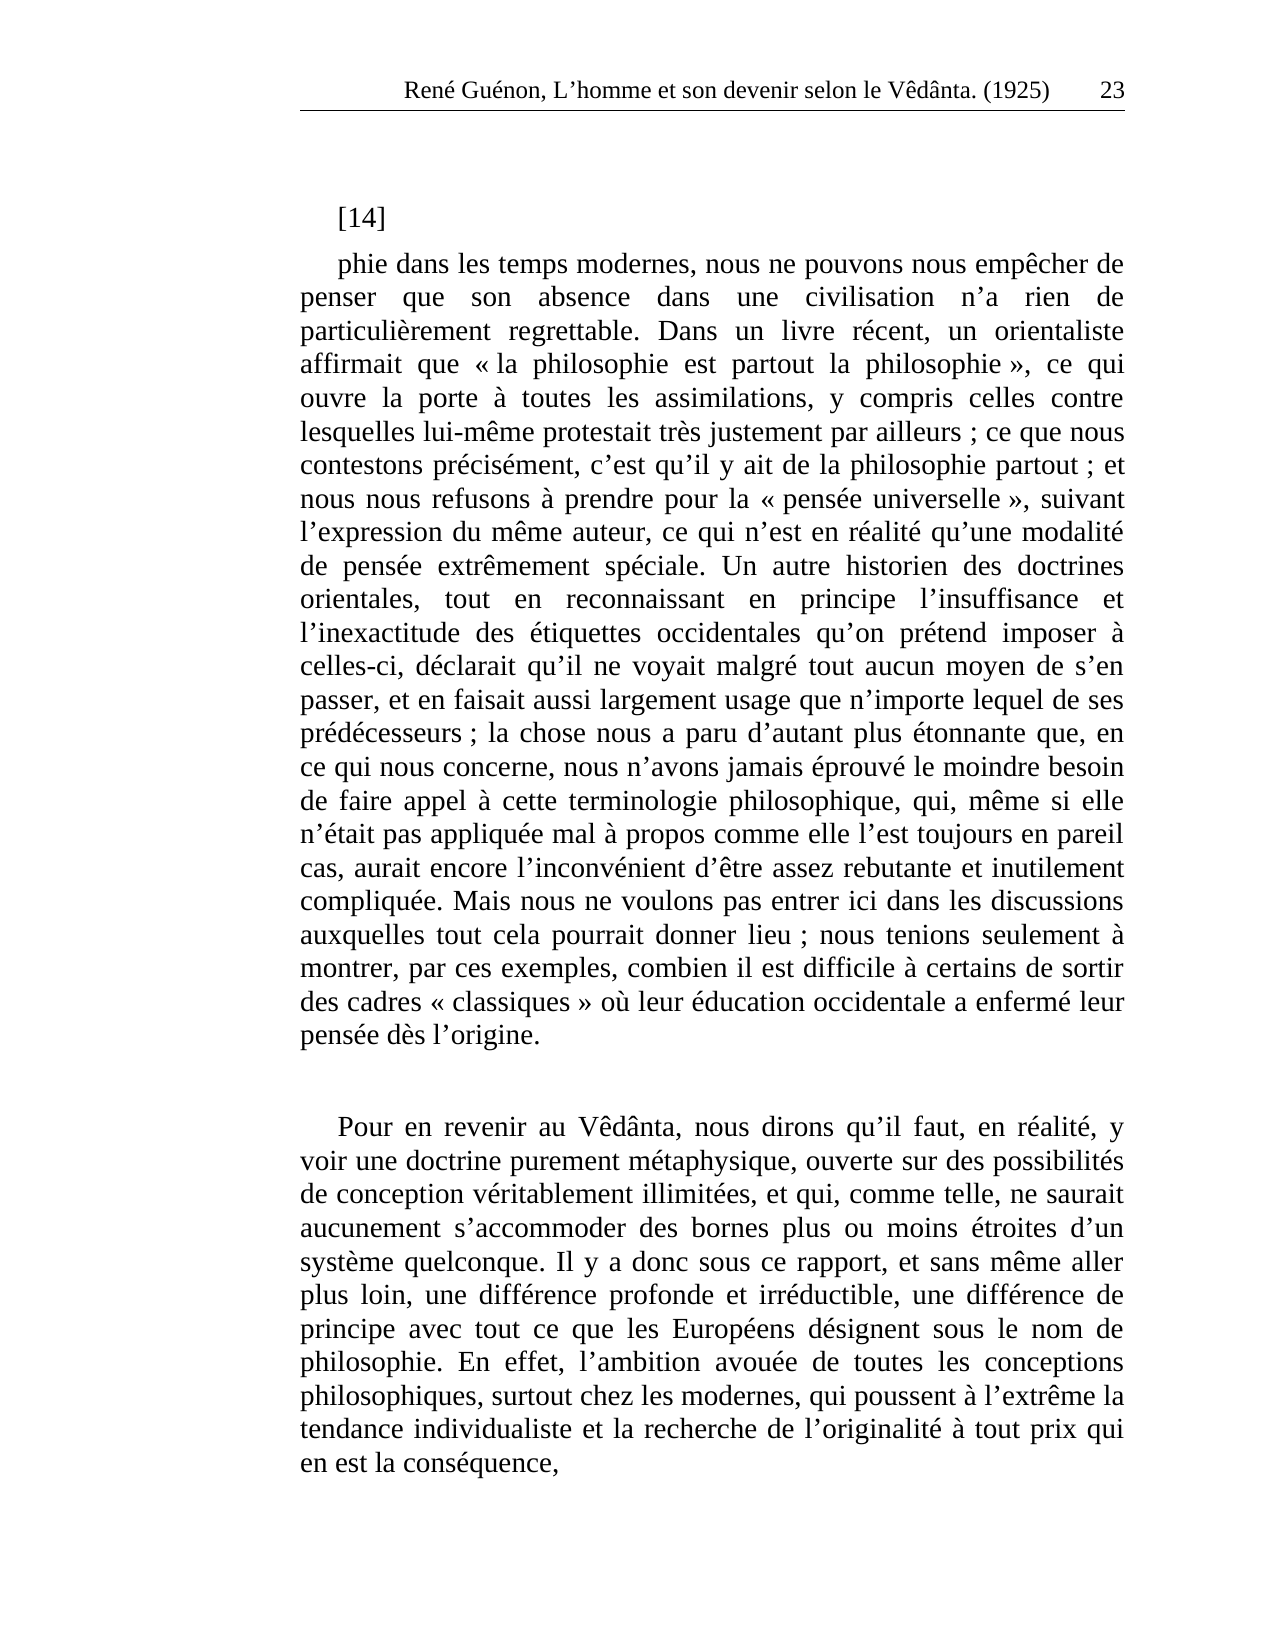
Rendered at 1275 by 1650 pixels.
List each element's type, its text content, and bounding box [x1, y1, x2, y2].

text phie dans les temps modernes, nous ne pouvons nous empêcher de penser que son absence dans une civilisation n’a rien de particulièrement regrettable. Dans un livre récent, un orientaliste affirmait que « la philosophie est partout la philosophie », ce qui ouvre la porte à toutes les assimilations, y compris celles contre lesquelles lui-même protestait très justement par ailleurs ; ce que nous contestons précisément, c’est qu’il y ait de la philosophie partout ; et nous nous refusons à prendre pour la « pensée universelle », suivant l’expression du même auteur, ce qui n’est en réalité qu’une modalité de pensée extrêmement spéciale. Un autre historien des doctrines orientales, tout en reconnaissant en principe l’insuffisance et l’inexactitude des étiquettes occidentales qu’on prétend imposer à celles-ci, déclarait qu’il ne voyait malgré tout aucun moyen de s’en passer, et en faisait aussi largement usage que n’importe lequel de ses prédécesseurs ; la chose nous a paru d’autant plus étonnante que, en ce qui nous concerne, nous n’avons jamais éprouvé le moindre besoin de faire appel à cette terminologie philosophique, qui, même si elle n’était pas appliquée mal à propos comme elle l’est toujours en pareil cas, aurait encore l’inconvénient d’être assez rebutante et inutilement compliquée. Mais nous ne voulons pas entrer ici dans les discussions auxquelles tout cela pourrait donner lieu ; nous tenions seulement à montrer, par ces exemples, combien il est difficile à certains de sortir des cadres « classiques » où leur éducation occidentale a enfermé leur pensée dès l’origine. [300, 246, 1125, 1051]
text Pour en revenir au Vêdânta, nous dirons qu’il faut, en réalité, y voir une doctrine purement métaphysique, ouverte sur des possibilités de conception véritablement illimitées, et qui, comme telle, ne saurait aucunement s’accommoder des bornes plus ou moins étroites d’un système quelconque. Il y a donc sous ce rapport, et sans même aller plus loin, une différence profonde et irréductible, une différence de principe avec tout ce que les Européens désignent sous le nom de philosophie. En effet, l’ambition avouée de toutes les conceptions philosophiques, surtout chez les modernes, qui poussent à l’extrême la tendance individualiste et la recherche de l’originalité à tout prix qui en est la conséquence, [300, 1109, 1125, 1478]
text [14] [300, 200, 1125, 233]
